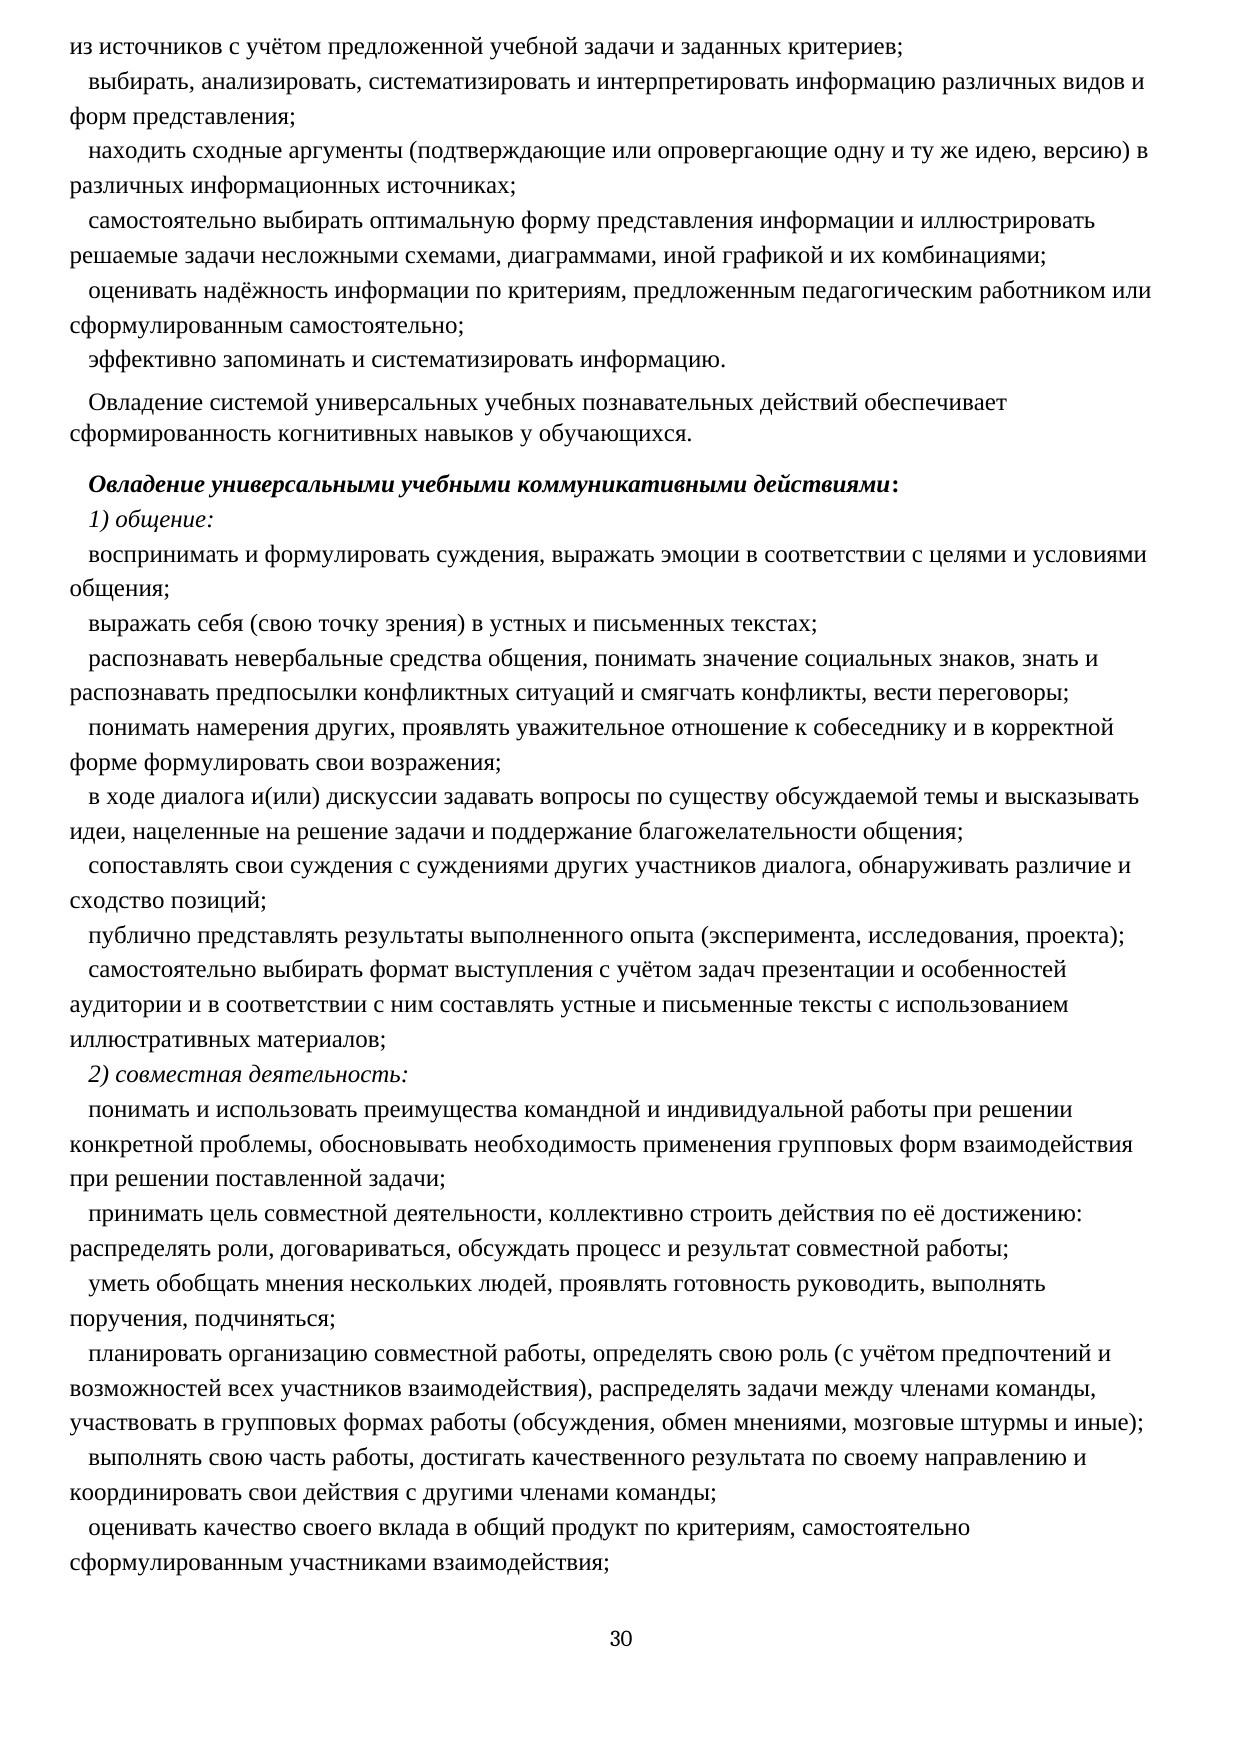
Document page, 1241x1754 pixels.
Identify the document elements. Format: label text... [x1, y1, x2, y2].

text Овладение системой универсальных учебных познавательных действий обеспечивает сформированность когнитивных навыков у обучающихся. [69, 387, 1037, 447]
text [69, 31, 1172, 373]
text Овладение универсальными учебными коммуникативными действиями: 1) общение: воспринимать и формулировать суждения, выражать эмоции в соответствии с целями и условиями общения; выражать себя (свою точку зрения) в устных и письменных текстах; распознавать невербальные средства общения, понимать значение социальных знаков, знать и распознавать предпосылки конфликтных ситуаций и смягчать конфликты, вести переговоры; понимать намерения других, проявлять уважительное отношение к собеседнику и в корректной форме формулировать свои возражения; в ходе диалога и(или) дискуссии задавать вопросы по существу обсуждаемой темы и высказывать идеи, нацеленные на решение задачи и поддержание благожелательности общения; сопоставлять свои суждения с суждениями других участников диалога, обнаруживать различие и сходство позиций; [69, 469, 1172, 914]
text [69, 920, 1172, 1575]
